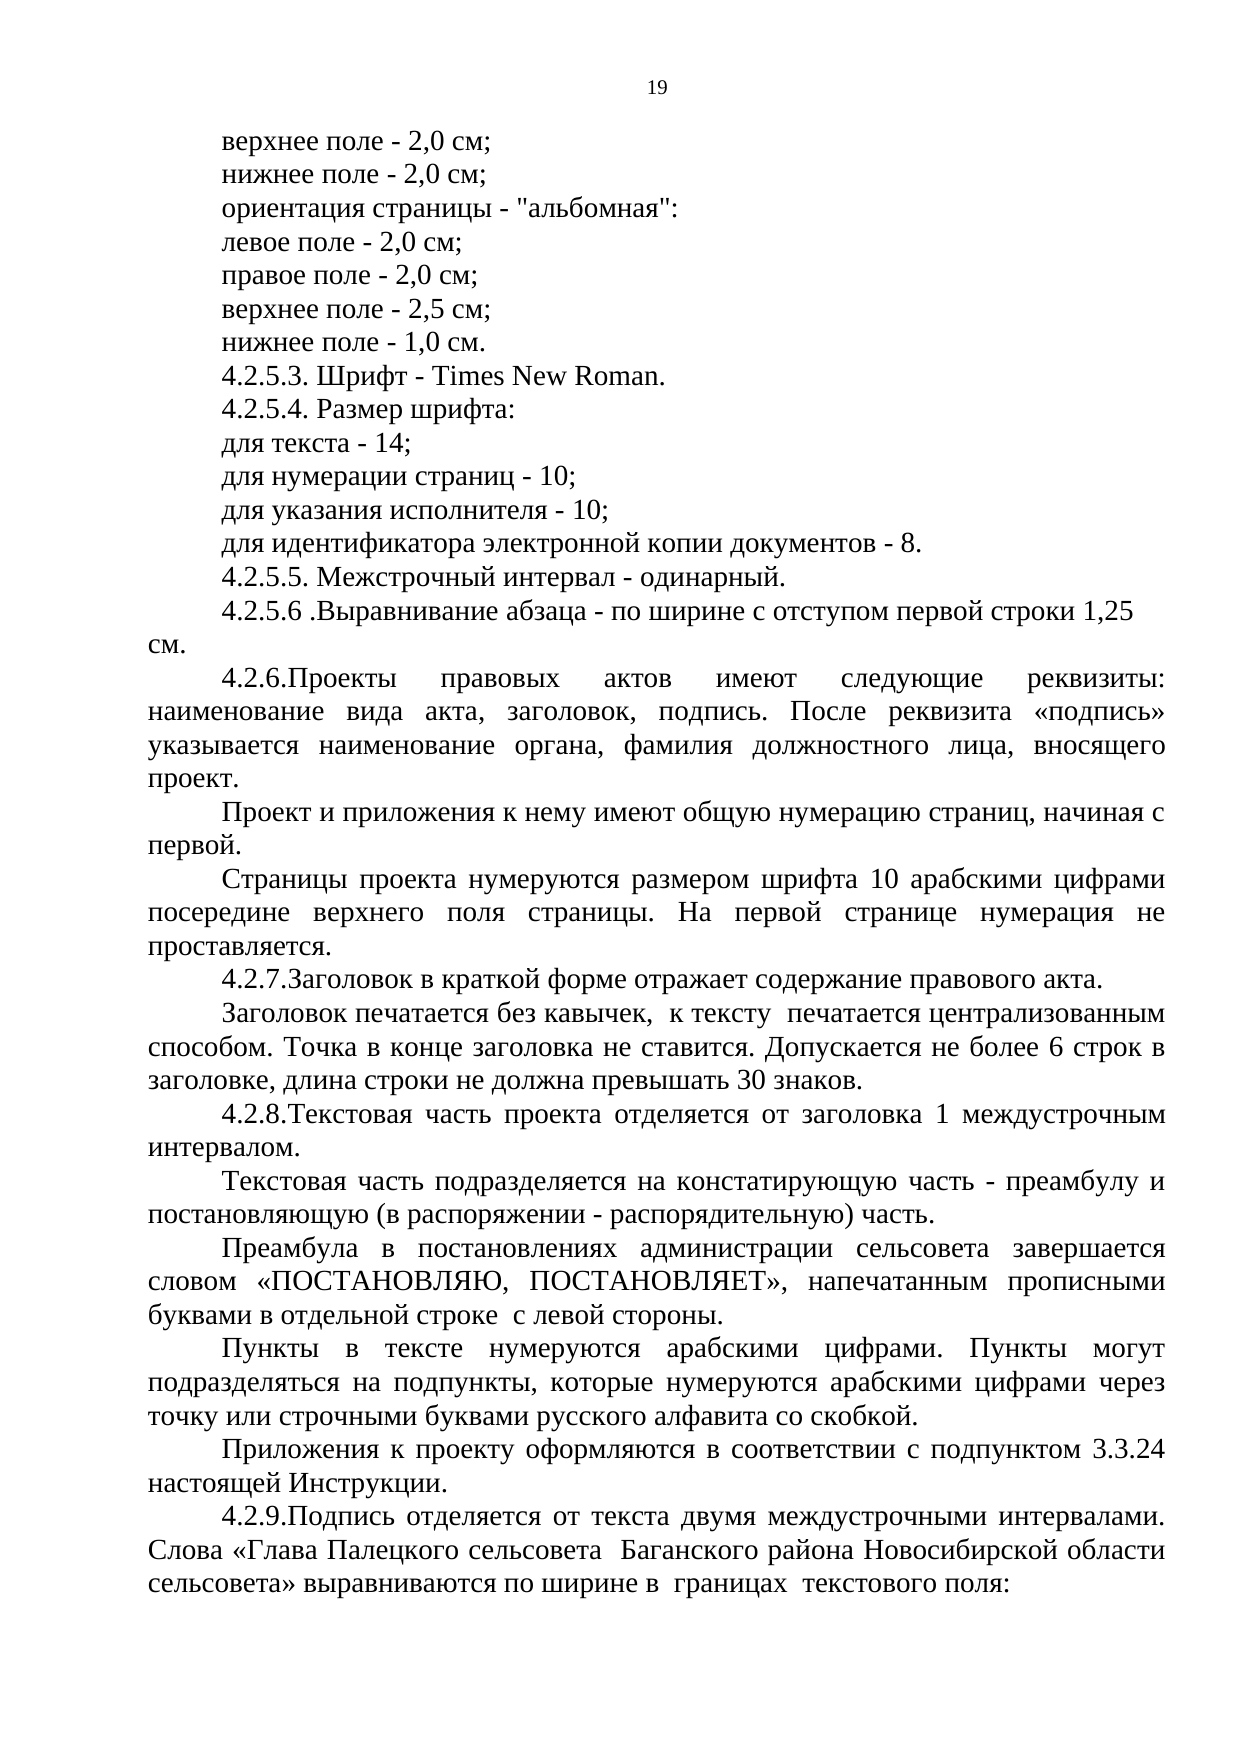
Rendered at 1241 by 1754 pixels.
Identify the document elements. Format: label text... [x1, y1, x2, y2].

text 4.2.5.5. Межстрочный интервал - одинарный. [148, 559, 1166, 593]
text Приложения к проекту оформляются в соответствии с подпунктом 3.3.24 настоящей Инструкции. [148, 1431, 1166, 1498]
text для текста - 14; [148, 425, 1166, 458]
text нижнее поле - 1,0 см. [148, 324, 1166, 358]
text 4.2.5.6 .Выравнивание абзаца - по ширине с отступом первой строки 1,25 см. [148, 593, 1166, 660]
text 4.2.6. Проекты правовых актов имеют следующие реквизиты: наименование вида акта, заголовок, подпись. После реквизита «подпись» указывается наименование органа, фамилия должностного лица, вносящего проект. [148, 660, 1166, 794]
text левое поле - 2,0 см; [148, 224, 1166, 257]
text верхнее поле - 2,5 см; [148, 291, 1166, 324]
text для нумерации страниц - 10; [148, 458, 1166, 492]
text 4.2.9.Подпись отделяется от текста двумя междустрочными интервалами. Слова «Глава Палецкого сельсовета Баганского района Новосибирской области сельсовета» выравниваются по ширине в границах текстового поля: [148, 1498, 1166, 1599]
text для идентификатора электронной копии документов - 8. [148, 526, 1166, 559]
text верхнее поле - 2,0 см; [148, 123, 1166, 157]
text 4.2.7. Заголовок в краткой форме отражает содержание правового акта. [148, 962, 1166, 995]
text Преамбула в постановлениях администрации сельсовета завершается словом «ПОСТАНОВЛЯЮ, ПОСТАНОВЛЯЕТ», напечатанным прописными буквами в отдельной строке с левой стороны. [148, 1230, 1166, 1331]
text Проект и приложения к нему имеют общую нумерацию страниц, начиная с первой. [148, 794, 1166, 861]
text 4.2.5.3. Шрифт - Times New Roman. [148, 358, 1166, 391]
text 4.2.5.4. Размер шрифта: [148, 391, 1166, 425]
text нижнее поле - 2,0 см; [148, 157, 1166, 190]
text для указания исполнителя - 10; [148, 492, 1166, 526]
text 4.2.8. Текстовая часть проекта отделяется от заголовка 1 междустрочным интервалом. [148, 1096, 1166, 1163]
text ориентация страницы - "альбомная": [148, 190, 1166, 224]
text Пункты в тексте нумеруются арабскими цифрами. Пункты могут подразделяться на подпункты, которые нумеруются арабскими цифрами через точку или строчными буквами русского алфавита со скобкой. [148, 1331, 1166, 1431]
text Заголовок печатается без кавычек, к тексту печатается централизованным способом. Точка в конце заголовка не ставится. Допускается не более 6 строк в заголовке, длина строки не должна превышать 30 знаков. [148, 995, 1166, 1096]
text правое поле - 2,0 см; [148, 257, 1166, 291]
text Страницы проекта нумеруются размером шрифта 10 арабскими цифрами посередине верхнего поля страницы. На первой странице нумерация не проставляется. [148, 861, 1166, 962]
text Текстовая часть подразделяется на констатирующую часть - преамбулу и постановляющую (в распоряжении - распорядительную) часть. [148, 1163, 1166, 1230]
